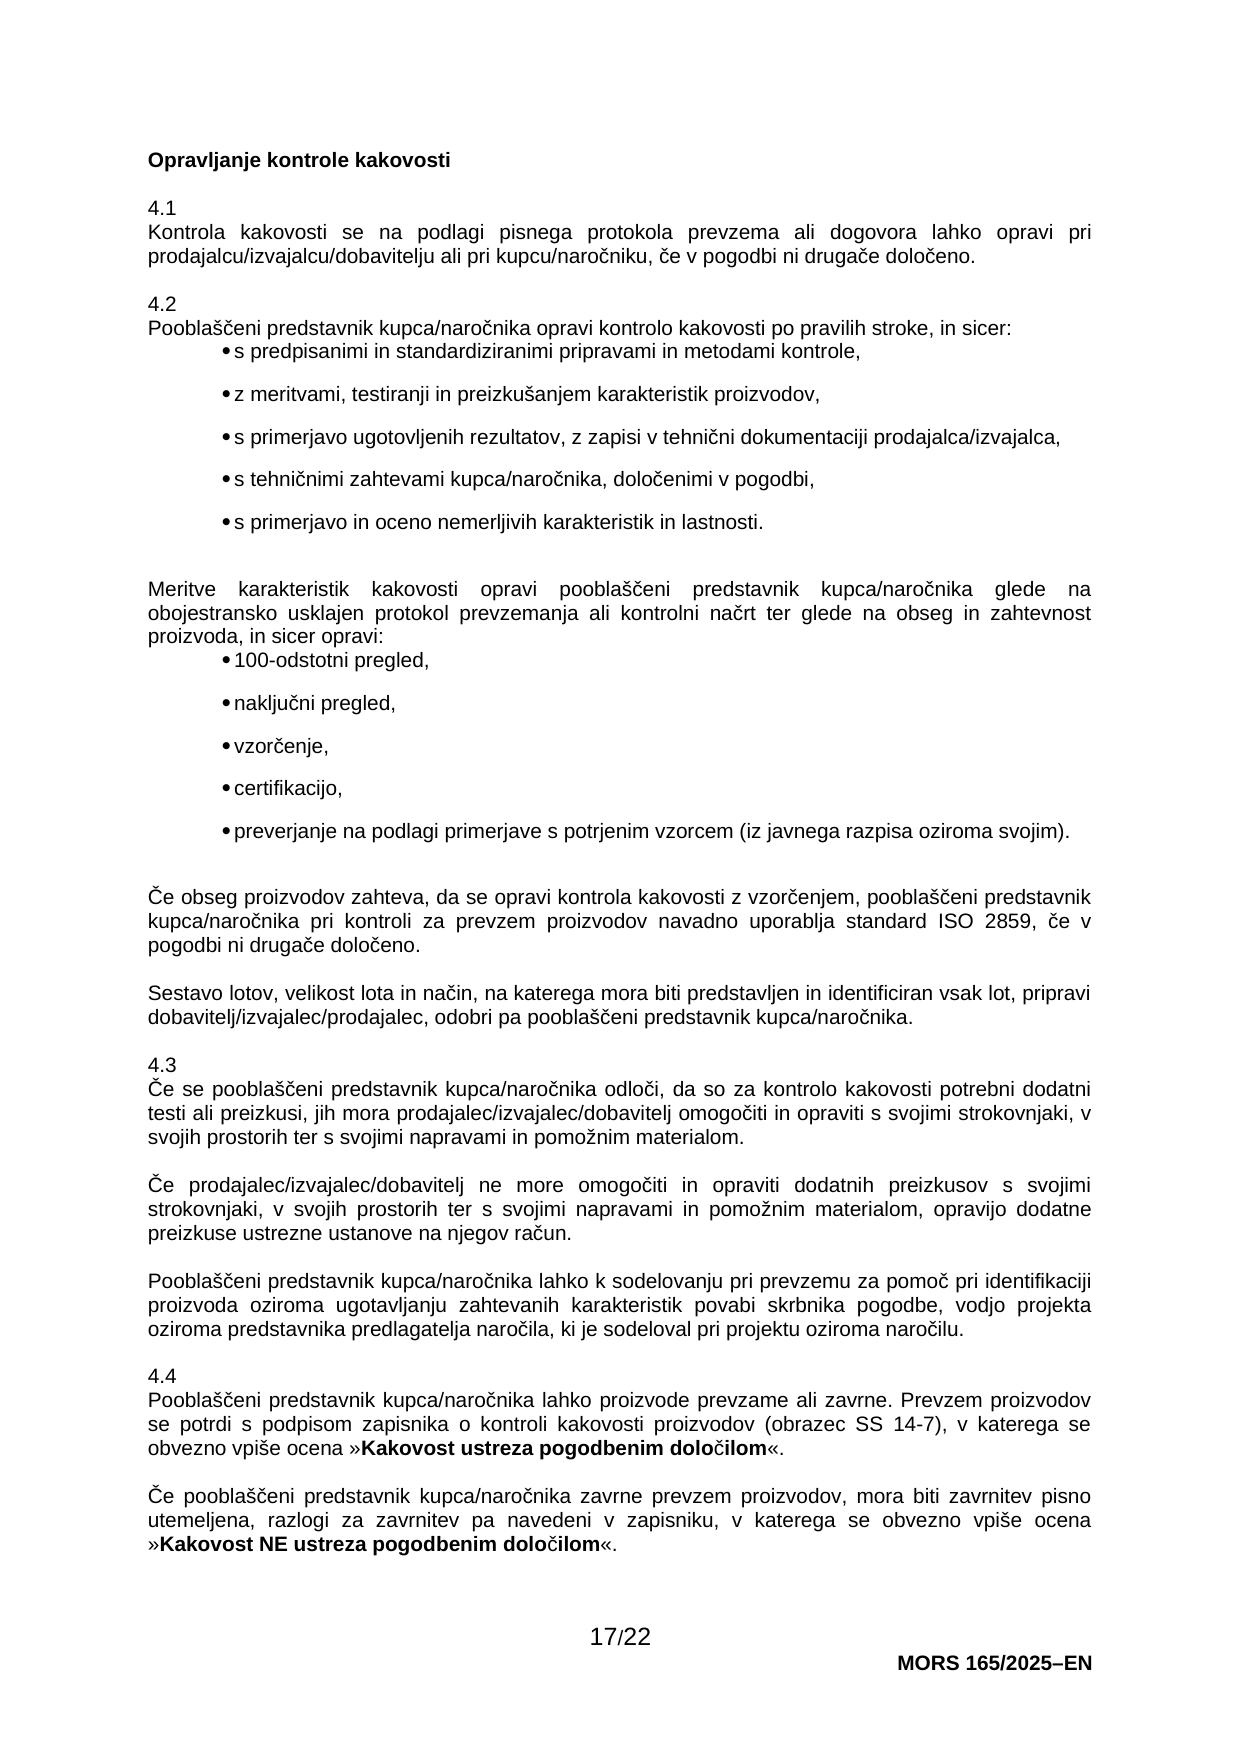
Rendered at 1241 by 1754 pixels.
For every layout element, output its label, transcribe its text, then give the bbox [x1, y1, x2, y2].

text Pooblaščeni predstavnik kupca/naročnika opravi kontrolo kakovosti po pravilih stroke, in sicer: [148, 315, 1092, 339]
list preverjanje na podlagi primerjave s potrjenim vzorcem (iz javnega razpisa oziroma svojim). [223, 819, 1092, 843]
text 4.1 [148, 196, 1092, 219]
list s predpisanimi in standardiziranimi pripravami in metodami kontrole, [223, 339, 1092, 363]
text Opravljanje kontrole kakovosti [148, 148, 1092, 172]
text Če pooblaščeni predstavnik kupca/naročnika zavrne prevzem proizvodov, mora biti zavrnitev pisno utemeljena, razlogi za zavrnitev pa navedeni v zapisniku, v katerega se obvezno vpiše ocena »Kakovost NE ustreza pogodbenim določilom«. [148, 1484, 1092, 1556]
text Meritve karakteristik kakovosti opravi pooblaščeni predstavnik kupca/naročnika glede na obojestransko usklajen protokol prevzemanja ali kontrolni načrt ter glede na obseg in zahtevnost proizvoda, in sicer opravi: [148, 576, 1092, 648]
list s primerjavo ugotovljenih rezultatov, z zapisi v tehnični dokumentaciji prodajalca/izvajalca, [223, 424, 1092, 449]
list naključni pregled, [223, 691, 1092, 715]
text Pooblaščeni predstavnik kupca/naročnika lahko proizvode prevzame ali zavrne. Prevzem proizvodov se potrdi s podpisom zapisnika o kontroli kakovosti proizvodov (obrazec SS 14-7), v katerega se obvezno vpiše ocena »Kakovost ustreza pogodbenim določilom«. [148, 1388, 1092, 1460]
text Če se pooblaščeni predstavnik kupca/naročnika odloči, da so za kontrolo kakovosti potrebni dodatni testi ali preizkusi, jih mora prodajalec/izvajalec/dobavitelj omogočiti in opraviti s svojimi strokovnjaki, v svojih prostorih ter s svojimi napravami in pomožnim materialom. [148, 1077, 1092, 1149]
text Sestavo lotov, velikost lota in način, na katerega mora biti predstavljen in identificiran vsak lot, pripravi dobavitelj/izvajalec/prodajalec, odobri pa pooblaščeni predstavnik kupca/naročnika. [148, 981, 1092, 1029]
text 4.3 [148, 1053, 1092, 1077]
text Če obseg proizvodov zahteva, da se opravi kontrola kakovosti z vzorčenjem, pooblaščeni predstavnik kupca/naročnika pri kontroli za prevzem proizvodov navadno uporablja standard ISO 2859, če v pogodbi ni drugače določeno. [148, 885, 1092, 957]
text Pooblaščeni predstavnik kupca/naročnika lahko k sodelovanju pri prevzemu za pomoč pri identifikaciji proizvoda oziroma ugotavljanju zahtevanih karakteristik povabi skrbnika pogodbe, vodjo projekta oziroma predstavnika predlagatelja naročila, ki je sodeloval pri projektu oziroma naročilu. [148, 1268, 1092, 1340]
text 4.2 [148, 291, 1092, 315]
text Kontrola kakovosti se na podlagi pisnega protokola prevzema ali dogovora lahko opravi pri prodajalcu/izvajalcu/dobavitelju ali pri kupcu/naročniku, če v pogodbi ni drugače določeno. [148, 219, 1092, 267]
text 4.4 [148, 1364, 1092, 1388]
text Če prodajalec/izvajalec/dobavitelj ne more omogočiti in opraviti dodatnih preizkusov s svojimi strokovnjaki, v svojih prostorih ter s svojimi napravami in pomožnim materialom, opravijo dodatne preizkuse ustrezne ustanove na njegov račun. [148, 1173, 1092, 1244]
list z meritvami, testiranji in preizkušanjem karakteristik proizvodov, [223, 382, 1092, 406]
list 100-odstotni pregled, [223, 648, 1092, 672]
list s tehničnimi zahtevami kupca/naročnika, določenimi v pogodbi, [223, 467, 1092, 491]
list vzorčenje, [223, 733, 1092, 757]
list certifikacijo, [223, 776, 1092, 800]
list s primerjavo in oceno nemerljivih karakteristik in lastnosti. [223, 510, 1092, 534]
